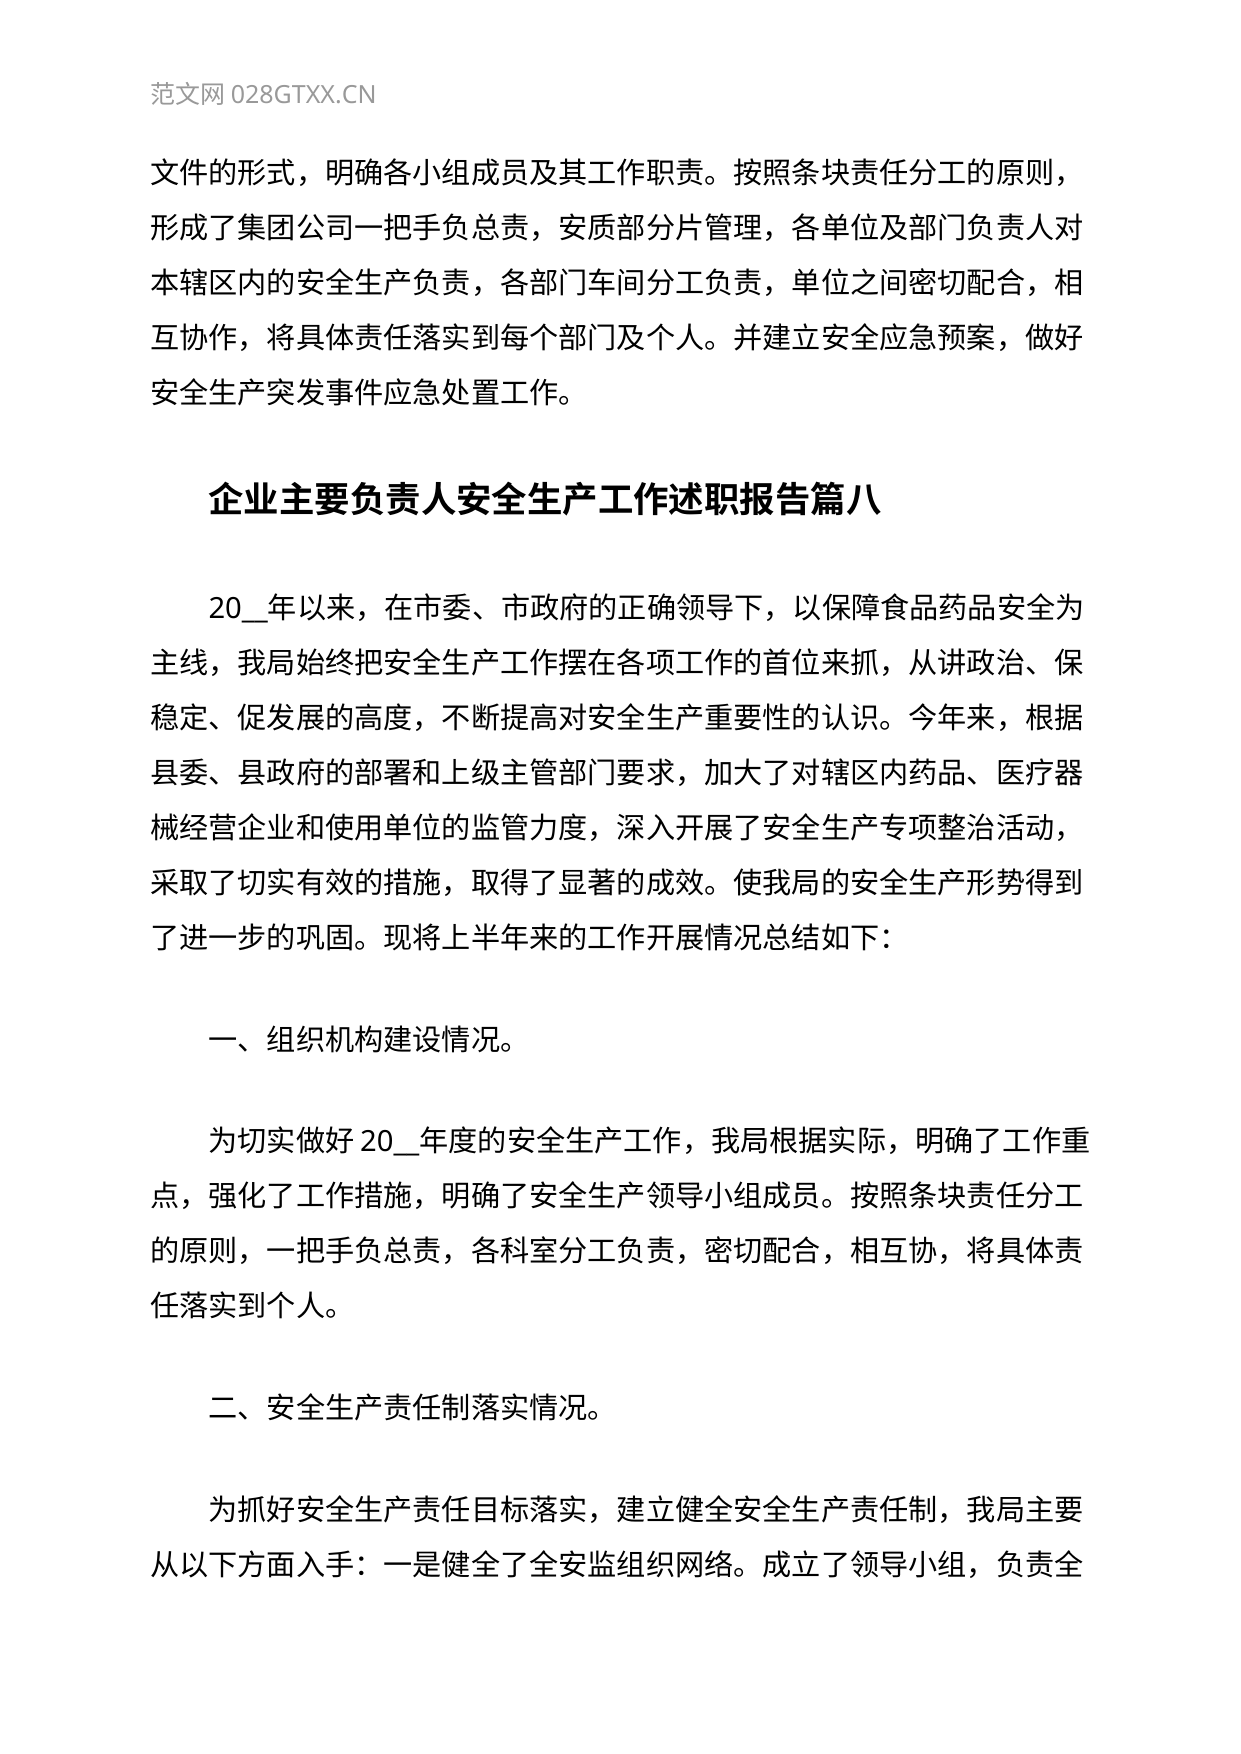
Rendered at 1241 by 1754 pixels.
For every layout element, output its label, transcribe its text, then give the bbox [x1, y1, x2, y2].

text 一、组织机构建设情况。 [150, 1016, 1090, 1058]
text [150, 150, 1090, 412]
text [150, 1486, 1090, 1583]
text 二、安全生产责任制落实情况。 [150, 1384, 1090, 1427]
text 为切实做好20__年度的安全生产工作，我局根据实际，明确了工作重点，强化了工作措施，明确了安全生产领导小组成员。按照条块责任分工的原则，一把手负总责，各科室分工负责，密切配合，相互协，将具体责任落实到个人。 [150, 1118, 1090, 1325]
text 企业主要负责人安全生产工作述职报告篇八 [150, 471, 1090, 523]
text 20__年以来，在市委、市政府的正确领导下，以保障食品药品安全为主线，我局始终把安全生产工作摆在各项工作的首位来抓，从讲政治、保稳定、促发展的高度，不断提高对安全生产重要性的认识。今年来，根据县委、县政府的部署和上级主管部门要求，加大了对辖区内药品、医疗器械经营企业和使用单位的监管力度，深入开展了安全生产专项整治活动，采取了切实有效的措施，取得了显著的成效。使我局的安全生产形势得到了进一步的巩固。现将上半年来的工作开展情况总结如下： [150, 585, 1090, 957]
